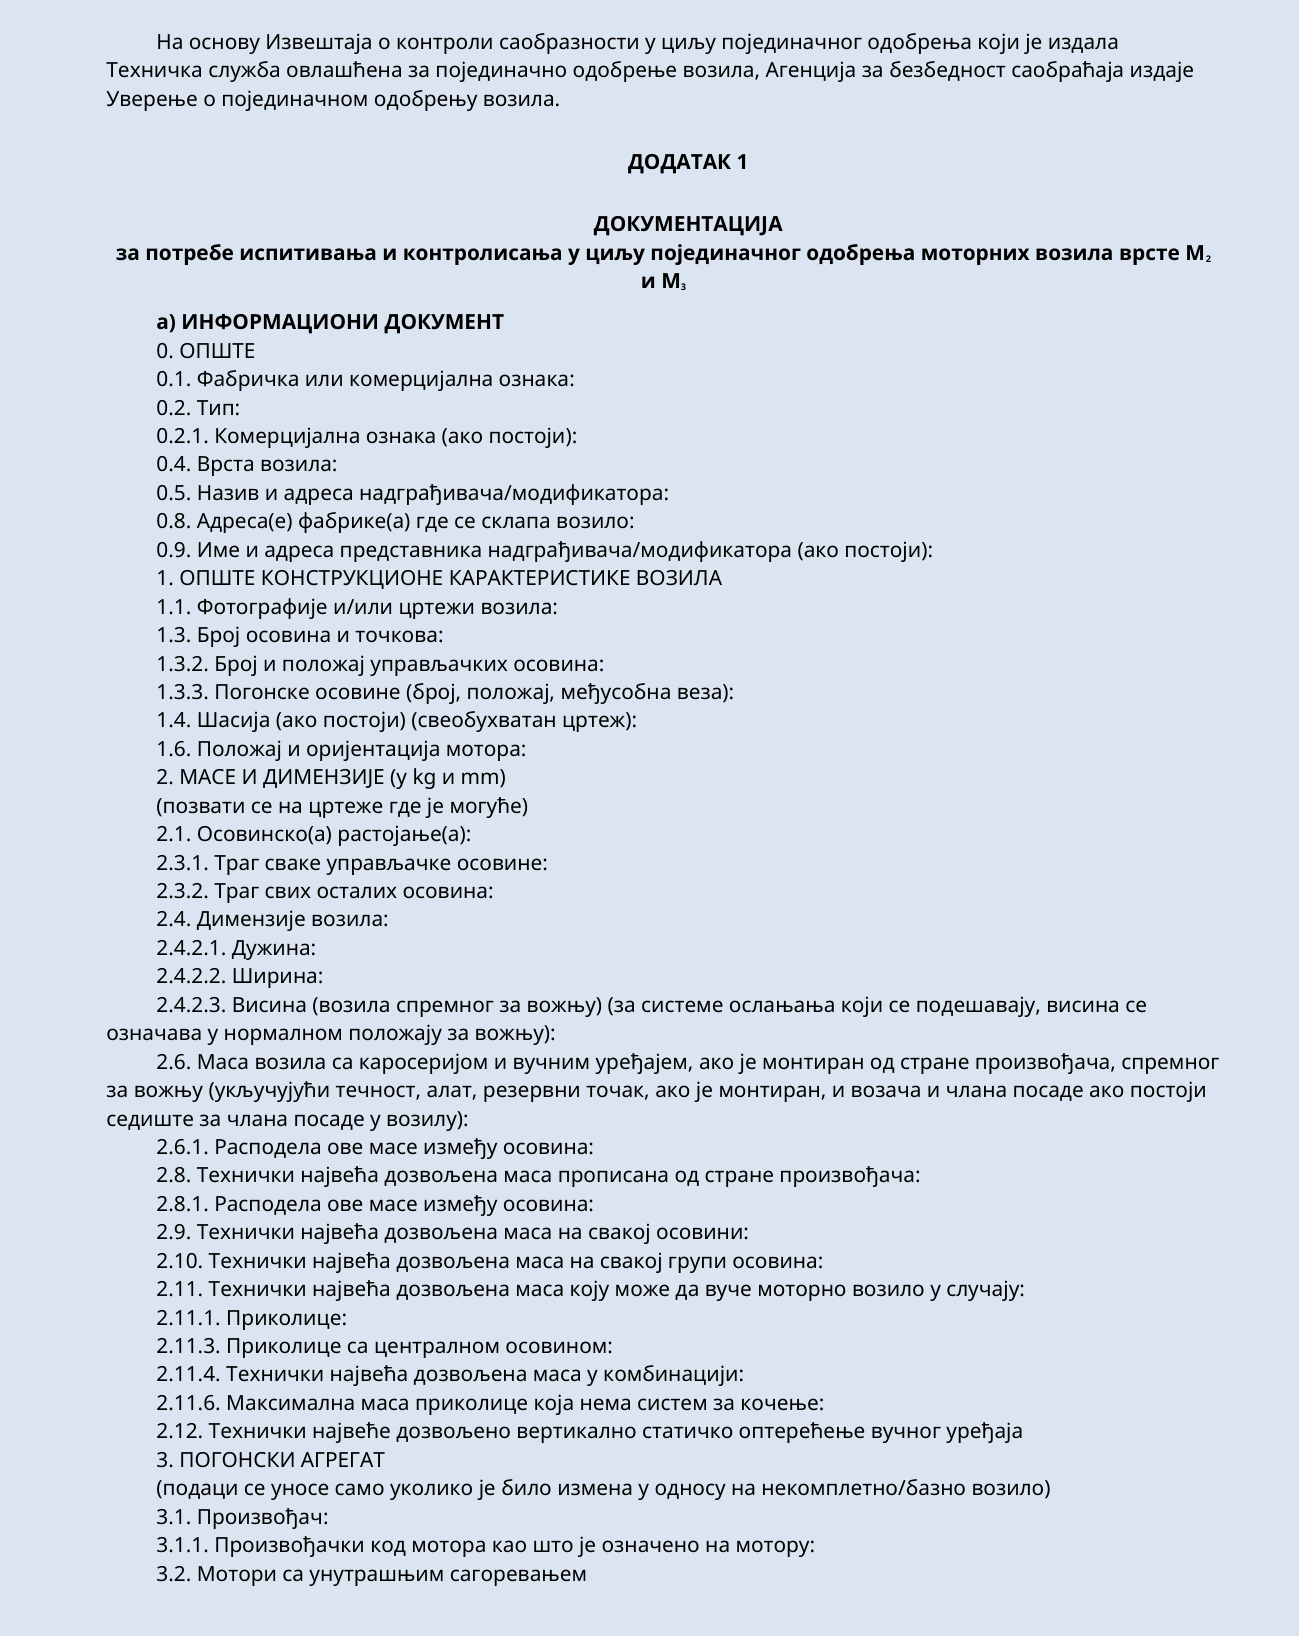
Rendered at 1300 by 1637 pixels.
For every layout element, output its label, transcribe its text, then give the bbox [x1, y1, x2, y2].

text а) ИНФОРМАЦИОНИ ДОКУМЕНТ [106, 307, 1220, 336]
text На основу Извештаја о контроли саобразности у циљу појединачног одобрења који је издала Техничка служба овлашћена за појединачно одобрење возила, Агенција за безбедност саобраћаја издаје Уверење о појединачном одобрењу возила. [106, 27, 1220, 112]
text 1.3. Број осовина и точкова: [106, 620, 1220, 649]
text 2.11. Технички највећа дозвољена маса коју може да вуче моторно возило у случају: [106, 1274, 1220, 1303]
text 2.3.1. Траг сваке управљачке осовине: [106, 848, 1220, 876]
text 1.4. Шасија (ако постоји) (свеобухватан цртеж): [106, 706, 1220, 734]
text 2.11.3. Приколице са централном осовином: [106, 1331, 1220, 1359]
text 1.3.2. Број и положај управљачких осовина: [106, 649, 1220, 677]
text 2.6.1. Расподела ове масе између осовина: [106, 1132, 1220, 1161]
text 0.5. Назив и адреса надграђивача/модификатора: [106, 478, 1220, 506]
text 0. ОПШТЕ [106, 336, 1220, 364]
text 3.1.1. Произвођачки код мотора као што је означено на мотору: [106, 1530, 1220, 1559]
text 2.4.2.2. Ширина: [106, 961, 1220, 990]
text 0.2. Тип: [106, 393, 1220, 421]
text 3.2. Мотори са унутрашњим сагоревањем [106, 1559, 1220, 1587]
text 2.4. Димензије возила: [106, 904, 1220, 933]
text (позвати се на цртеже где је могуће) [106, 791, 1220, 819]
text ДОДАТАК 1 [106, 147, 1220, 175]
text 0.8. Адреса(е) фабрике(а) где се склапа возило: [106, 506, 1220, 535]
text 1.6. Положај и оријентација мотора: [106, 734, 1220, 762]
text 2.4.2.1. Дужина: [106, 933, 1220, 961]
text 2.3.2. Траг свих осталих осовина: [106, 876, 1220, 904]
text 2.11.1. Приколице: [106, 1303, 1220, 1331]
text ДОКУМЕНТАЦИЈА за потребе испитивања и контролисања у циљу појединачног одобрења моторних возила врсте М2 и М3 [106, 209, 1220, 295]
text 1.3.3. Погонске осовине (број, положај, међусобна веза): [106, 677, 1220, 706]
text 2.12. Технички највеће дозвољено вертикално статичко оптерећење вучног уређаја [106, 1416, 1220, 1445]
text 2.4.2.3. Висина (возила спремног за вожњу) (за системе ослањања који се подешавају, висина се означава у нормалном положају за вожњу): [106, 990, 1220, 1047]
text 2.9. Технички највећа дозвољена маса на свакој осовини: [106, 1217, 1220, 1246]
text 2.1. Осовинско(а) растојање(а): [106, 819, 1220, 848]
text (подаци се уносе само уколико је било измена у односу на некомплетно/базно возило) [106, 1473, 1220, 1502]
text 3. ПОГОНСКИ АГРЕГАТ [106, 1445, 1220, 1473]
text 1.1. Фотографије и/или цртежи возила: [106, 592, 1220, 620]
text 3.1. Произвођач: [106, 1502, 1220, 1530]
text 0.2.1. Комерцијална ознака (ако постоји): [106, 421, 1220, 449]
text 1. ОПШТЕ КОНСТРУКЦИОНЕ КАРАКТЕРИСТИКЕ ВОЗИЛА [106, 563, 1220, 592]
text 2.11.4. Технички највећа дозвољена маса у комбинацији: [106, 1359, 1220, 1388]
text 0.4. Врста возила: [106, 449, 1220, 478]
text 2.10. Технички највећа дозвољена маса на свакој групи осовина: [106, 1246, 1220, 1274]
text 0.1. Фабричка или комерцијална ознака: [106, 364, 1220, 393]
text 2.11.6. Максимална маса приколице која нема систем за кочење: [106, 1388, 1220, 1416]
text 2.8.1. Расподела ове масе између осовина: [106, 1189, 1220, 1217]
text 2. МАСЕ И ДИМЕНЗИЈЕ (у kg и mm) [106, 762, 1220, 791]
text 0.9. Име и адреса представника надграђивача/модификатора (ако постоји): [106, 535, 1220, 563]
text 2.8. Технички највећа дозвољена маса прописана од стране произвођача: [106, 1161, 1220, 1189]
text 2.6. Маса возила са каросеријом и вучним уређајем, ако је монтиран од стране произвођача, спремног за вожњу (укључујући течност, алат, резервни точак, ако је монтиран, и возача и члана посаде ако постоји седиште за члана посаде у возилу): [106, 1047, 1220, 1132]
